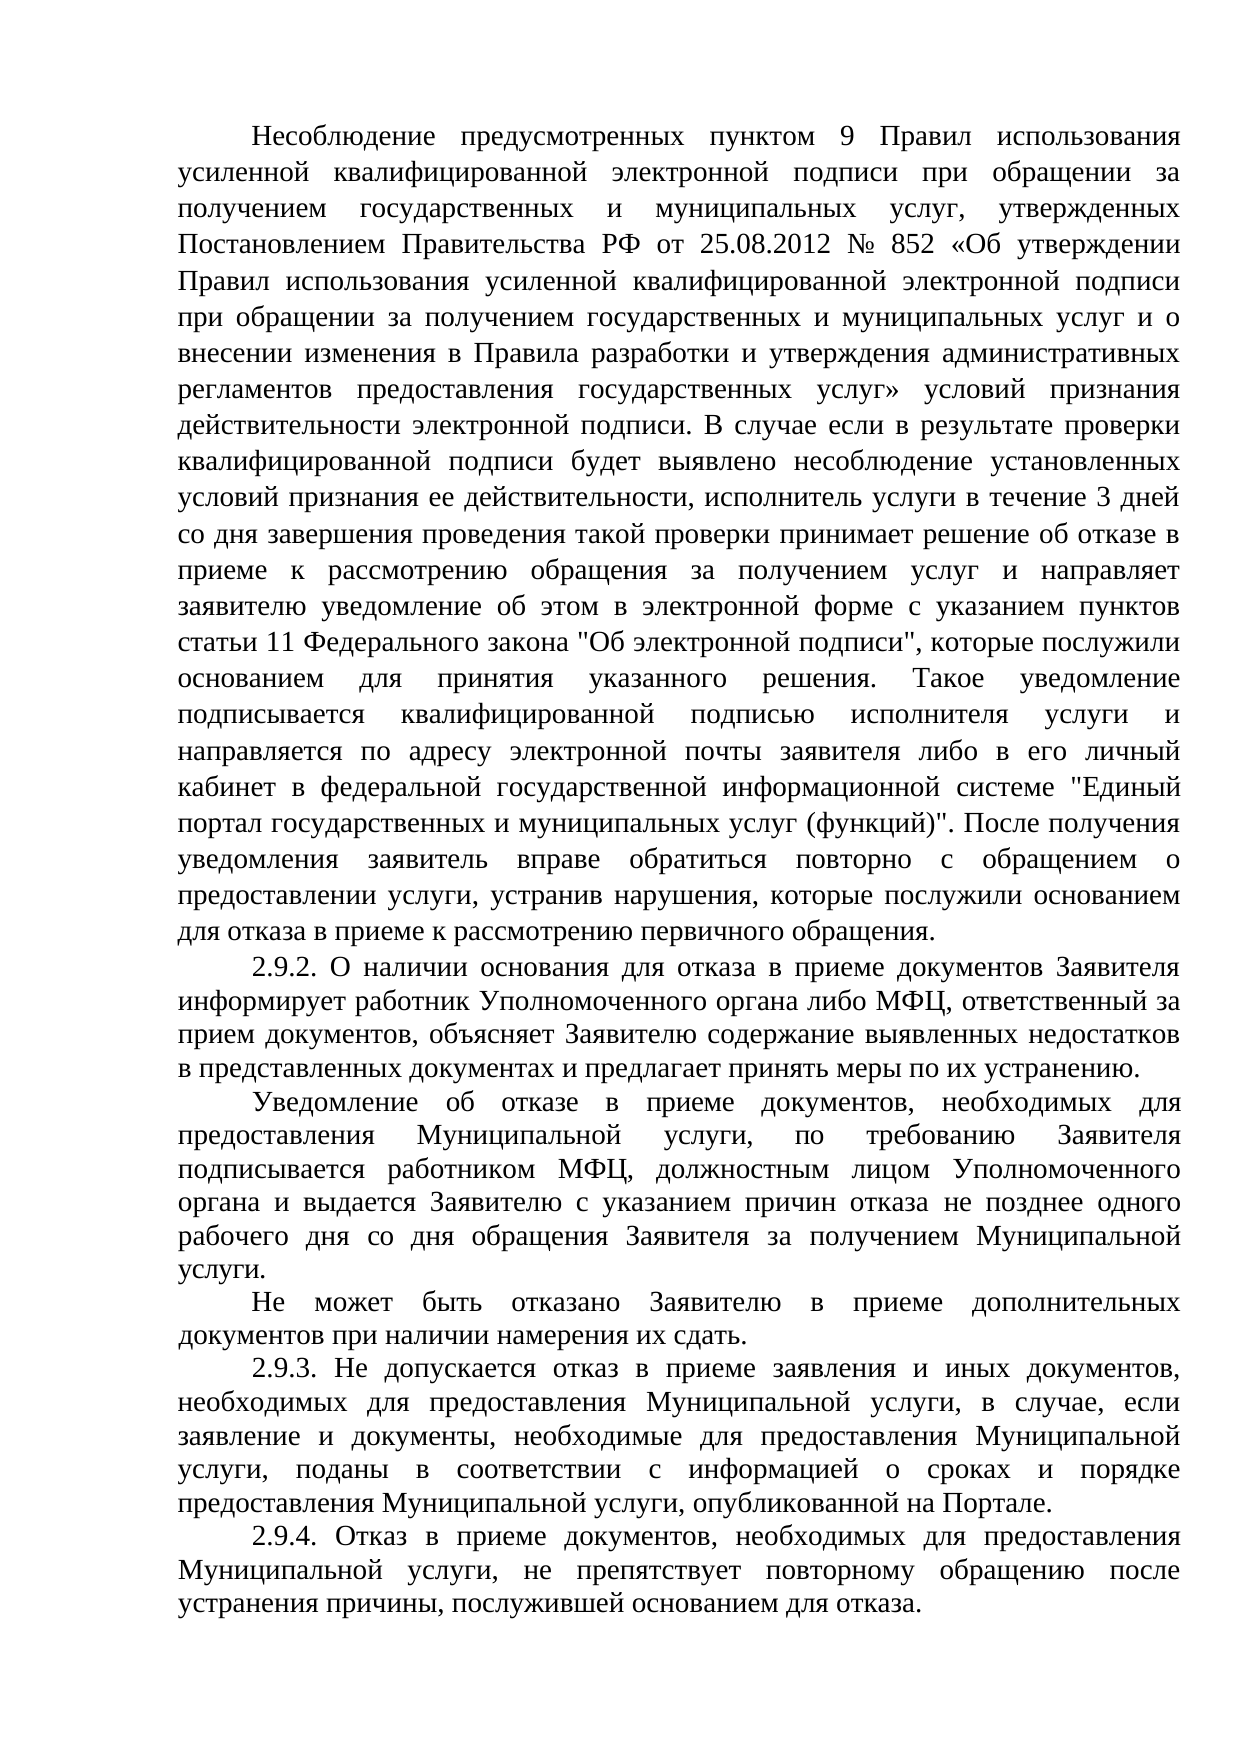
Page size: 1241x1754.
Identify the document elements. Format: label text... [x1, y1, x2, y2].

text 2.9.4. Отказ в приеме документов, необходимых для предоставления Муниципальной услуги, не препятствует повторному обращению после устранения причины, послужившей основанием для отказа. [178, 1518, 1181, 1619]
text 2.9.3. Не допускается отказ в приеме заявления и иных документов, необходимых для предоставления Муниципальной услуги, в случае, если заявление и документы, необходимые для предоставления Муниципальной услуги, поданы в соответствии с информацией о сроках и порядке предоставления Муниципальной услуги, опубликованной на Портале. [177, 1351, 1181, 1518]
text Несоблюдение предусмотренных пунктом 9 Правил использования усиленной квалифицированной электронной подписи при обращении за получением государственных и муниципальных услуг, утвержденных Постановлением Правительства РФ от 25.08.2012 № 852 «Об утверждении Правил использования усиленной квалифицированной электронной подписи при обращении за получением государственных и муниципальных услуг и о внесении изменения в Правила разработки и утверждения административных регламентов предоставления государственных услуг» условий признания действительности электронной подписи. В случае если в результате проверки квалифицированной подписи будет выявлено несоблюдение установленных условий признания ее действительности, исполнитель услуги в течение 3 дней со дня завершения проведения такой проверки принимает решение об отказе в приеме к рассмотрению обращения за получением услуг и направляет заявителю уведомление об этом в электронной форме с указанием пунктов статьи 11 Федерального закона "Об электронной подписи", которые послужили основанием для принятия указанного решения. Такое уведомление подписывается квалифицированной подписью исполнителя услуги и направляется по адресу электронной почты заявителя либо в его личный кабинет в федеральной государственной информационной системе "Единый портал государственных и муниципальных услуг (функций)". После получения уведомления заявитель вправе обратиться повторно с обращением о предоставлении услуги, устранив нарушения, которые послужили основанием для отказа в приеме к рассмотрению первичного обращения. [177, 118, 1181, 947]
text Не может быть отказано Заявителю в приеме дополнительных документов при наличии намерения их сдать. [178, 1285, 1181, 1351]
text Уведомление об отказе в приеме документов, необходимых для предоставления Муниципальной услуги, по требованию Заявителя подписывается работником МФЦ, должностным лицом Уполномоченного органа и выдается Заявителю с указанием причин отказа не позднее одного рабочего дня со дня обращения Заявителя за получением Муниципальной услуги. [178, 1084, 1181, 1285]
text 2.9.2. О наличии основания для отказа в приеме документов Заявителя информирует работник Уполномоченного органа либо МФЦ, ответственный за прием документов, объясняет Заявителю содержание выявленных недостатков в представленных документах и предлагает принять меры по их устранению. [178, 949, 1181, 1084]
